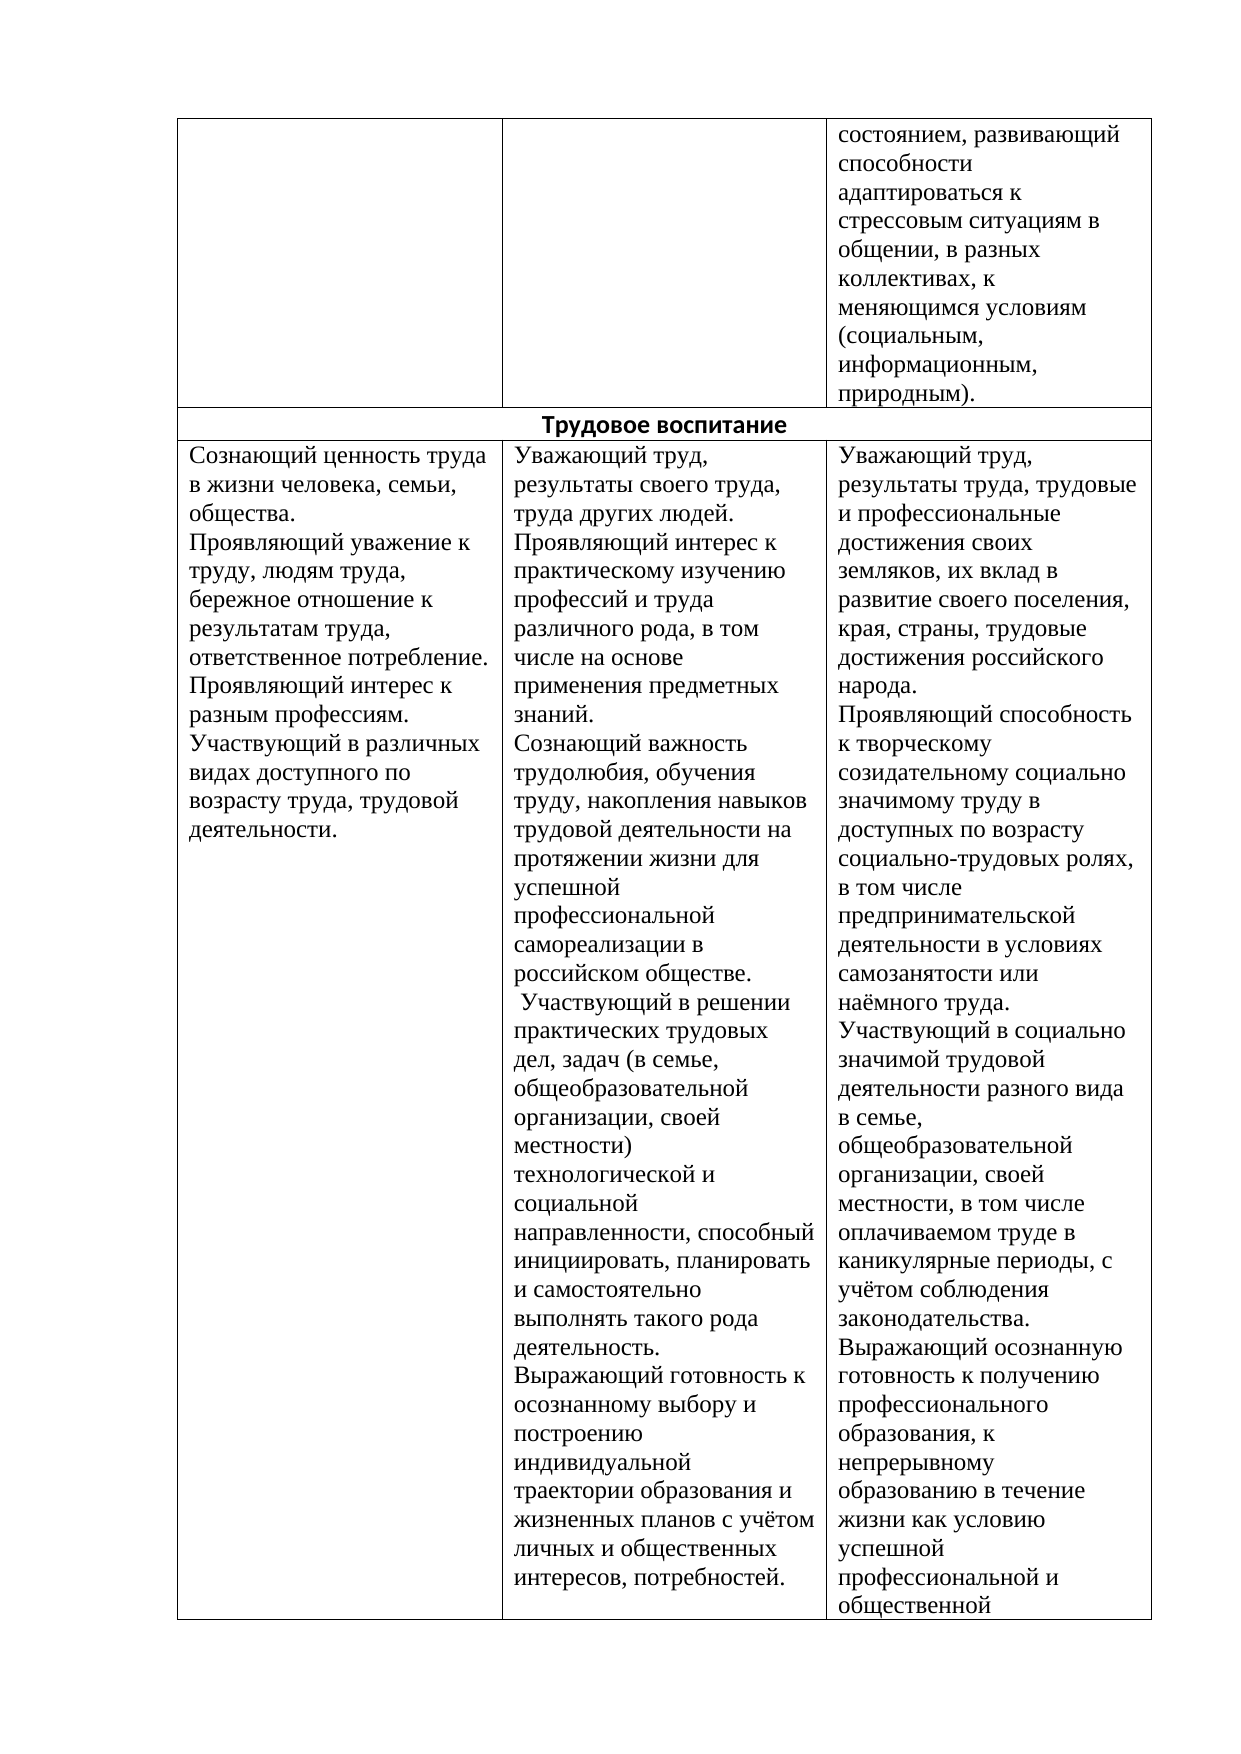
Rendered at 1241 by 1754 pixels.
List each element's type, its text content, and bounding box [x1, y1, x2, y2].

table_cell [827, 441, 1151, 1619]
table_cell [503, 119, 826, 407]
table_cell Трудовое воспитание [178, 408, 1151, 439]
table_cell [178, 119, 502, 407]
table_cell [503, 441, 826, 1619]
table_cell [827, 119, 1151, 407]
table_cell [178, 441, 502, 1619]
